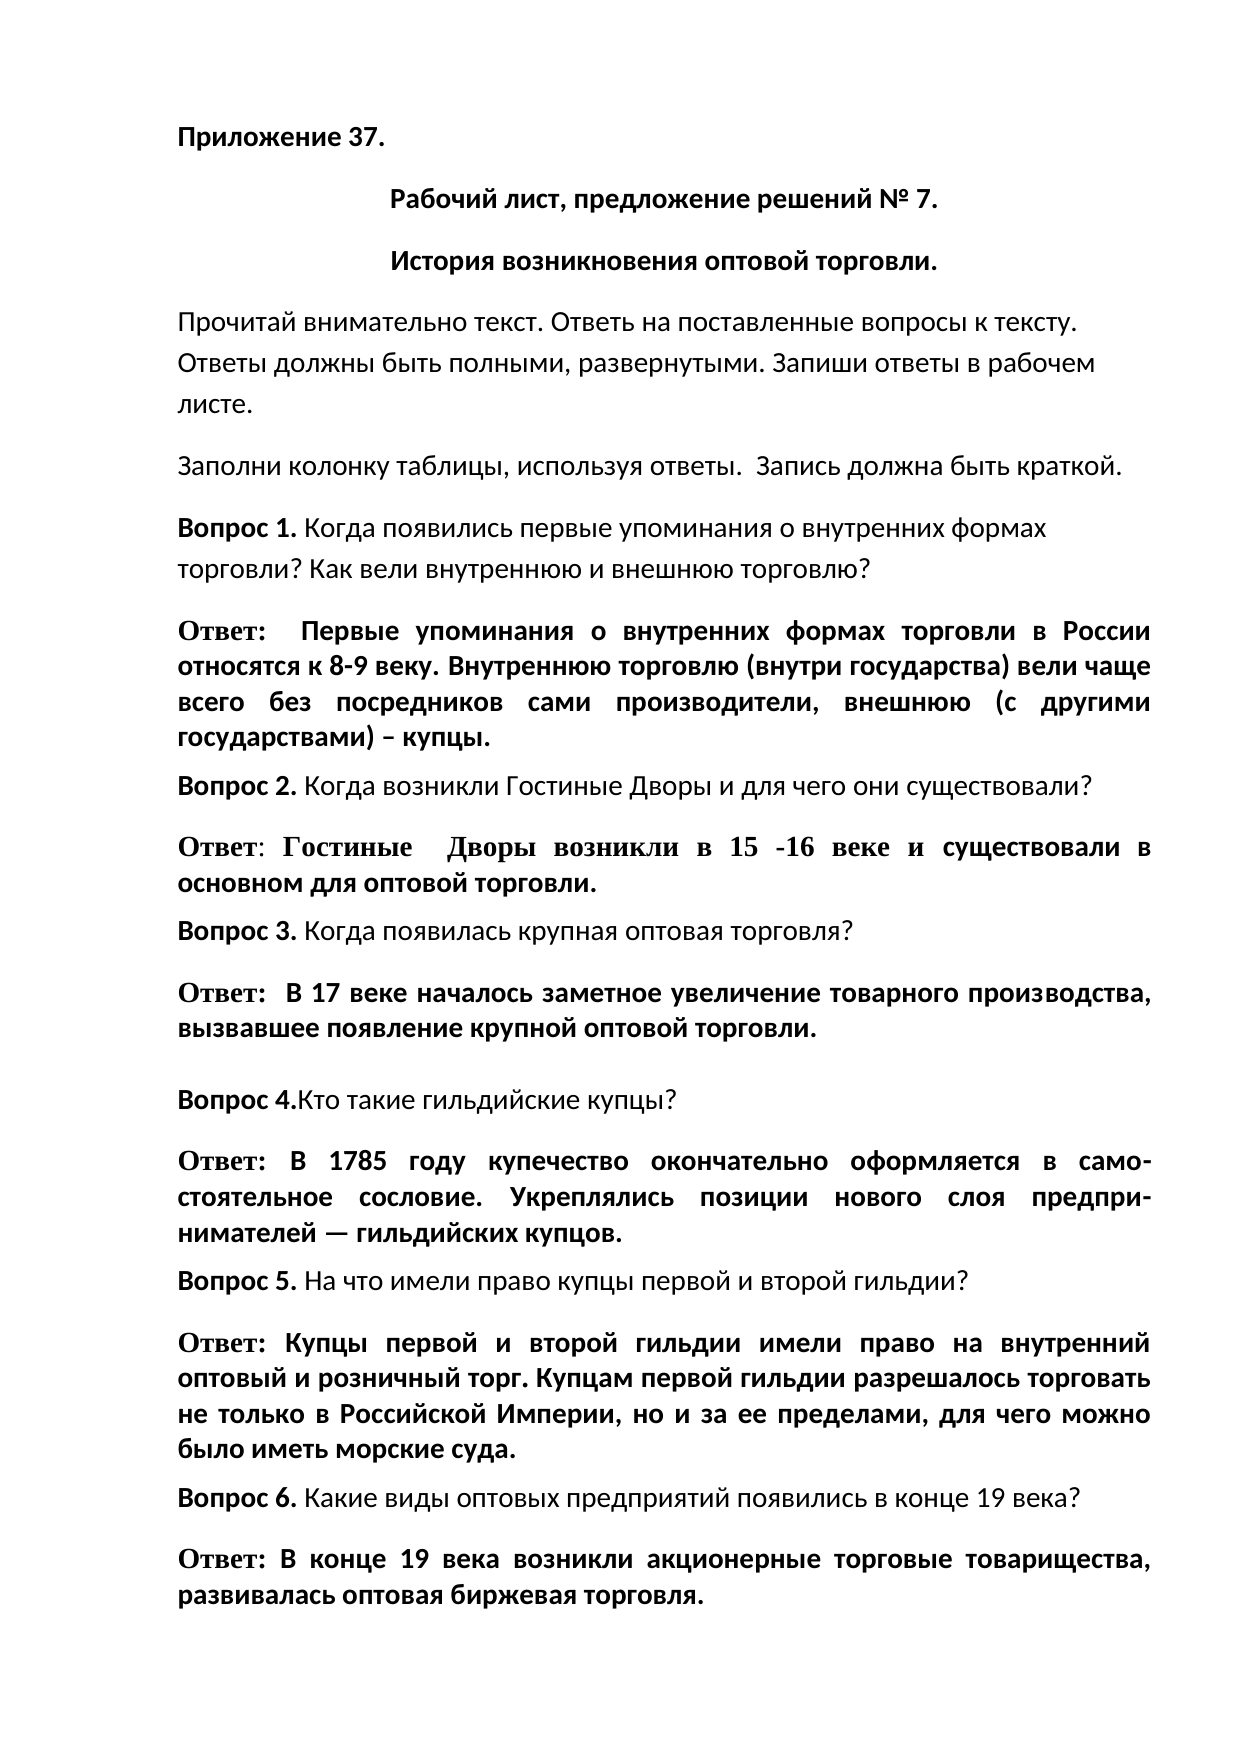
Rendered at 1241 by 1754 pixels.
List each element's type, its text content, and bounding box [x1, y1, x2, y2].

text Ответ: В конце 19 века возникли акционерные торговые товарищества, развивалась оптовая биржевая торговля. [177, 1540, 1152, 1612]
text Вопрос 6. Какие виды оптовых предприятий появились в конце 19 века? [177, 1479, 1152, 1514]
text Вопрос 2. Когда возникли Гостиные Дворы и для чего они существовали? [177, 767, 1152, 802]
text Ответ: Гостиные Дворы возникли в 15 -16 веке и существовали в основном для оптовой торговли. [177, 828, 1152, 899]
text Заполни колонку таблицы, используя ответы. Запись должна быть краткой. [177, 447, 1152, 483]
text Приложение 37. [177, 118, 1152, 154]
text История возникновения оптовой торговли. [177, 242, 1152, 277]
text Ответ: В 1785 году купечество окончательно оформляется в самостоятельное сословие. Укреплялись позиции нового слоя предпринимателей — гильдийских купцов. [177, 1142, 1152, 1249]
text Вопрос 3. Когда появилась крупная оптовая торговля? [177, 912, 1152, 948]
text Прочитай внимательно текст. Ответь на поставленные вопросы к тексту. Ответы должны быть полными, развернутыми. Запиши ответы в рабочем листе. [177, 303, 1152, 421]
text Ответ: Первые упоминания о внутренних формах торговли в России относятся к 8-9 веку. Внутреннюю торговлю (внутри государства) вели чаще всего без посредников сами производители, внешнюю (с другими государствами) – купцы. [177, 612, 1152, 754]
text Рабочий лист, предложение решений № 7. [177, 180, 1152, 216]
text Вопрос 5. На что имели право купцы первой и второй гильдии? [177, 1262, 1152, 1297]
text Ответ: Купцы первой и второй гильдии имели право на внутренний оптовый и розничный торг. Купцам первой гильдии разрешалось торговать не только в Российской Империи, но и за ее пределами, для чего можно было иметь морские суда. [177, 1324, 1152, 1466]
text Ответ: В 17 веке началось заметное увеличение товарного производства, вызвавшее появление крупной оптовой торговли. [177, 974, 1152, 1045]
text Вопрос 1. Когда появились первые упоминания о внутренних формах торговли? Как вели внутреннюю и внешнюю торговлю? [177, 509, 1152, 585]
text Вопрос 4.Кто такие гильдийские купцы? [177, 1081, 1152, 1116]
